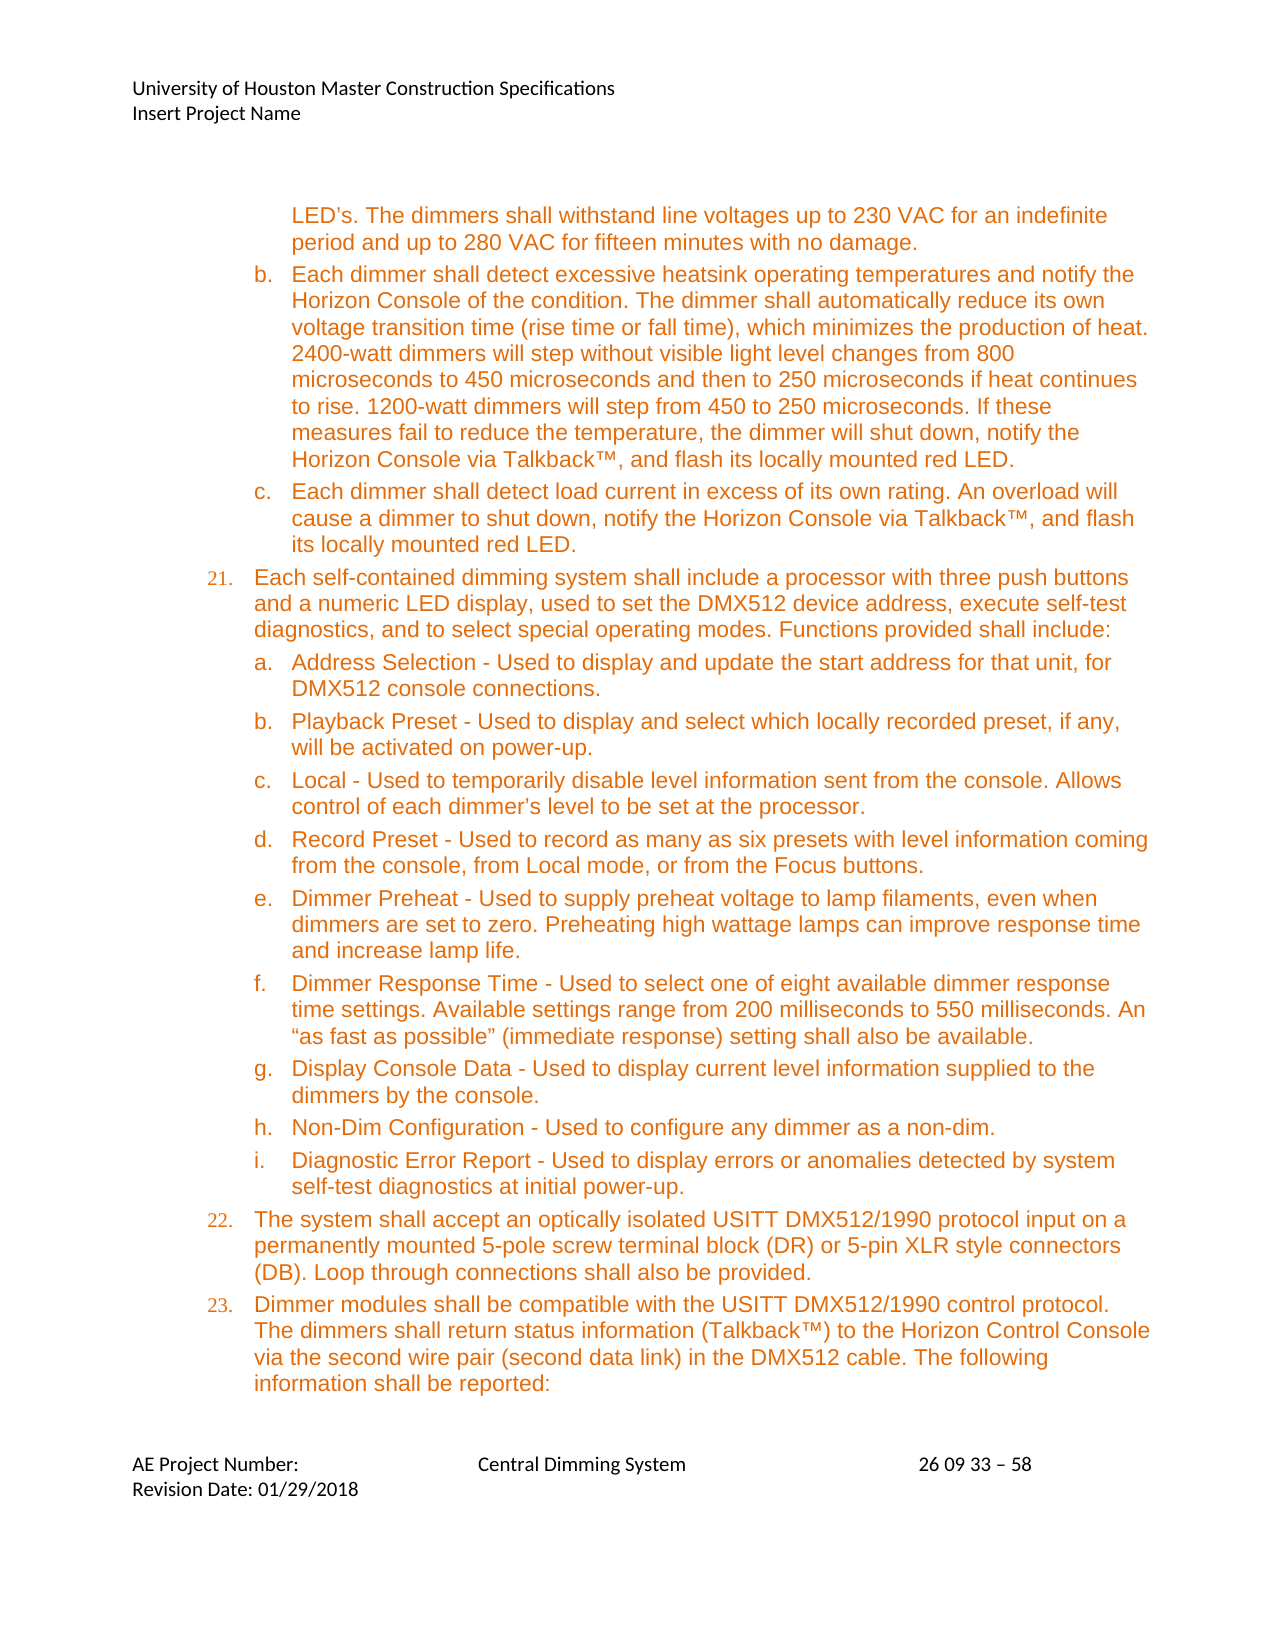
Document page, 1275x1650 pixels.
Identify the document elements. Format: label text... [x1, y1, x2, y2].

subtitle Display Console Data - Used to display current level information supplied to the dimmers by the console. [254, 1055, 1155, 1108]
subtitle Each self-contained dimming system shall include a processor with three push buttons and a numeric LED display, used to set the DMX512 device address, execute self-test diagnostics, and to select special operating modes. Functions provided shall include: [207, 563, 1155, 642]
subtitle The system shall accept an optically isolated USITT DMX512/1990 protocol input on a permanently mounted 5-pole screw terminal block (DR) or 5-pin XLR style connectors (DB). Loop through connections shall also be provided. [207, 1206, 1155, 1285]
subtitle Address Selection - Used to display and update the start address for that unit, for DMX512 console connections. [254, 649, 1155, 701]
subtitle Record Preset - Used to record as many as six presets with level information coming from the console, from Local mode, or from the Focus buttons. [254, 826, 1155, 878]
subtitle Each dimmer shall detect load current in excess of its own rating. An overload will cause a dimmer to shut down, notify the Horizon Console via Talkback™, and flash its locally mounted red LED. [254, 478, 1155, 557]
subtitle Each dimmer shall detect excessive heatsink operating temperatures and notify the Horizon Console of the condition. The dimmer shall automatically reduce its own voltage transition time (rise time or fall time), which minimizes the production of heat. 2400-watt dimmers will step without visible light level changes from 800 microseconds to 450 microseconds and then to 250 microseconds if heat continues to rise. 1200-watt dimmers will step from 450 to 250 microseconds. If these measures fail to reduce the temperature, the dimmer will shut down, notify the Horizon Console via Talkback™, and flash its locally mounted red LED. [254, 261, 1155, 472]
subtitle Dimmer Response Time - Used to select one of eight available dimmer response time settings. Available settings range from 200 milliseconds to 550 milliseconds. An “as fast as possible” (immediate response) setting shall also be available. [254, 970, 1155, 1049]
subtitle Non-Dim Configuration - Used to configure any dimmer as a non-dim. [254, 1114, 1155, 1141]
subtitle Playback Preset - Used to display and select which locally recorded preset, if any, will be activated on power-up. [254, 708, 1155, 760]
subtitle Local - Used to temporarily disable level information sent from the console. Allows control of each dimmer’s level to be set at the processor. [254, 767, 1155, 819]
subtitle Dimmer Preheat - Used to supply preheat voltage to lamp filaments, even when dimmers are set to zero. Preheating high wattage lamps can improve response time and increase lamp life. [254, 884, 1155, 964]
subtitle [254, 202, 1155, 255]
subtitle Dimmer modules shall be compatible with the USITT DMX512/1990 control protocol. The dimmers shall return status information (Talkback™) to the Horizon Control Console via the second wire pair (second data link) in the DMX512 cable. The following information shall be reported: [207, 1291, 1155, 1396]
subtitle Diagnostic Error Report - Used to display errors or anomalies detected by system self-test diagnostics at initial power-up. [254, 1147, 1155, 1199]
